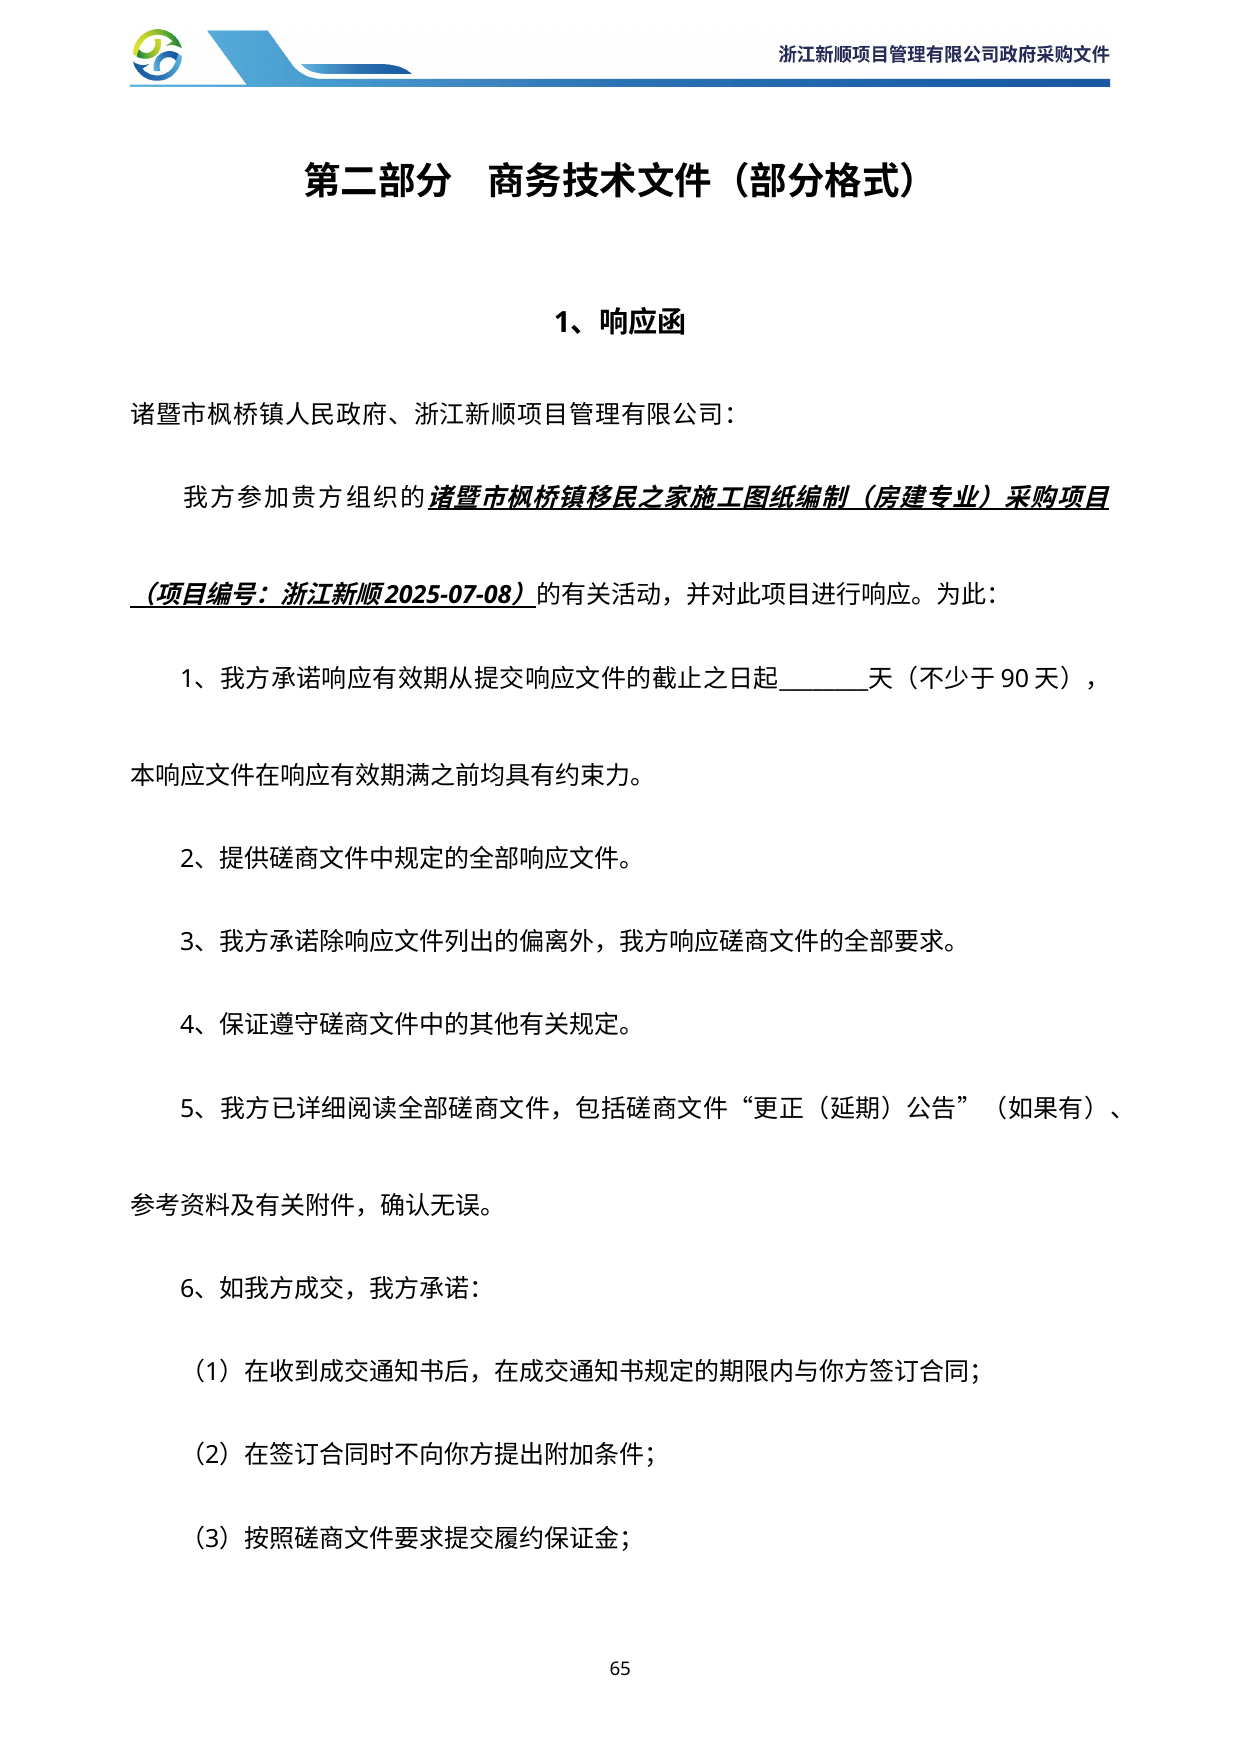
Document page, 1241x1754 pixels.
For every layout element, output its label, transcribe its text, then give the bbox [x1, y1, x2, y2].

text 第二部分 商务技术文件（部分格式） [130, 146, 1110, 211]
text （2）在签订合同时不向你方提出附加条件； [130, 1421, 1110, 1486]
text 诸暨市枫桥镇人民政府、浙江新顺项目管理有限公司： [130, 380, 1110, 445]
text （1）在收到成交通知书后，在成交通知书规定的期限内与你方签订合同； [130, 1337, 1110, 1402]
subtitle 1、响应函 [130, 288, 1110, 353]
text （3）按照磋商文件要求提交履约保证金； [130, 1504, 1110, 1569]
text 3、我方承诺除响应文件列出的偏离外，我方响应磋商文件的全部要求。 [130, 907, 1110, 972]
text 4、保证遵守磋商文件中的其他有关规定。 [130, 991, 1110, 1056]
text 6、如我方成交，我方承诺： [130, 1254, 1110, 1319]
text 我方参加贵方组织的诸暨市枫桥镇移民之家施工图纸编制（房建专业）采购项目（项目编号：浙江新顺2025-07-08）的有关活动，并对此项目进行响应。为此： [130, 463, 1110, 626]
text 1、我方承诺响应有效期从提交响应文件的截止之日起________天（不少于90天），本响应文件在响应有效期满之前均具有约束力。 [130, 644, 1110, 806]
picture [129, 29, 1111, 87]
text 5、我方已详细阅读全部磋商文件，包括磋商文件“更正（延期）公告”（如果有）、参考资料及有关附件，确认无误。 [130, 1074, 1110, 1236]
text 2、提供磋商文件中规定的全部响应文件。 [130, 824, 1110, 889]
